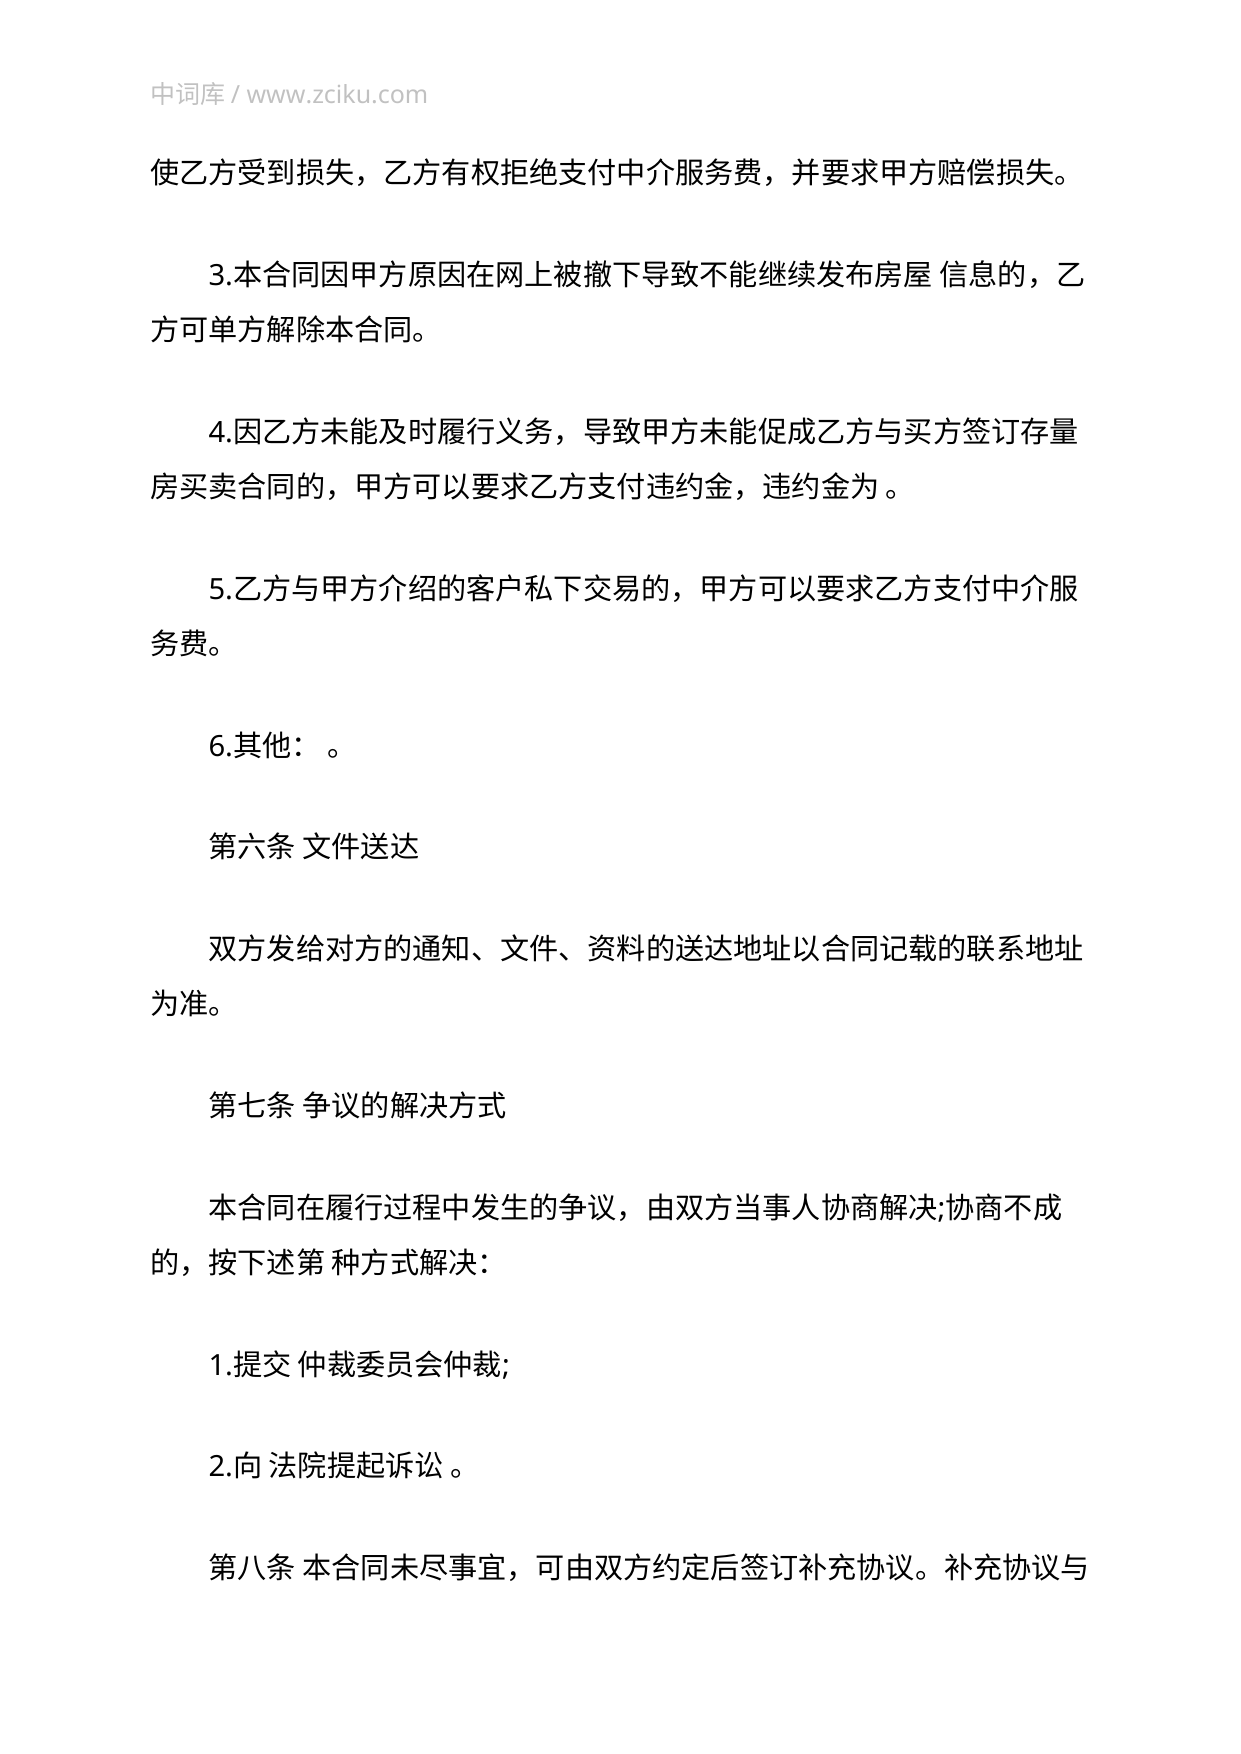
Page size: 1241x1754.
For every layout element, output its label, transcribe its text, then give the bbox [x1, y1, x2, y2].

text 2.向 法院提起诉讼 。 [150, 1443, 1090, 1485]
text 5.乙方与甲方介绍的客户私下交易的，甲方可以要求乙方支付中介服务费。 [150, 565, 1090, 663]
text 第七条 争议的解决方式 [150, 1082, 1090, 1125]
text 第六条 文件送达 [150, 824, 1090, 866]
text 4.因乙方未能及时履行义务，导致甲方未能促成乙方与买方签订存量房买卖合同的，甲方可以要求乙方支付违约金，违约金为 。 [150, 408, 1090, 506]
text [150, 1545, 1090, 1587]
text 双方发给对方的通知、文件、资料的送达地址以合同记载的联系地址为准。 [150, 926, 1090, 1023]
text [150, 150, 1090, 192]
text 6.其他： 。 [150, 722, 1090, 764]
text 3.本合同因甲方原因在网上被撤下导致不能继续发布房屋 信息的，乙方可单方解除本合同。 [150, 252, 1090, 349]
text 1.提交 仲裁委员会仲裁; [150, 1341, 1090, 1383]
text 本合同在履行过程中发生的争议，由双方当事人协商解决;协商不成的，按下述第 种方式解决： [150, 1184, 1090, 1282]
